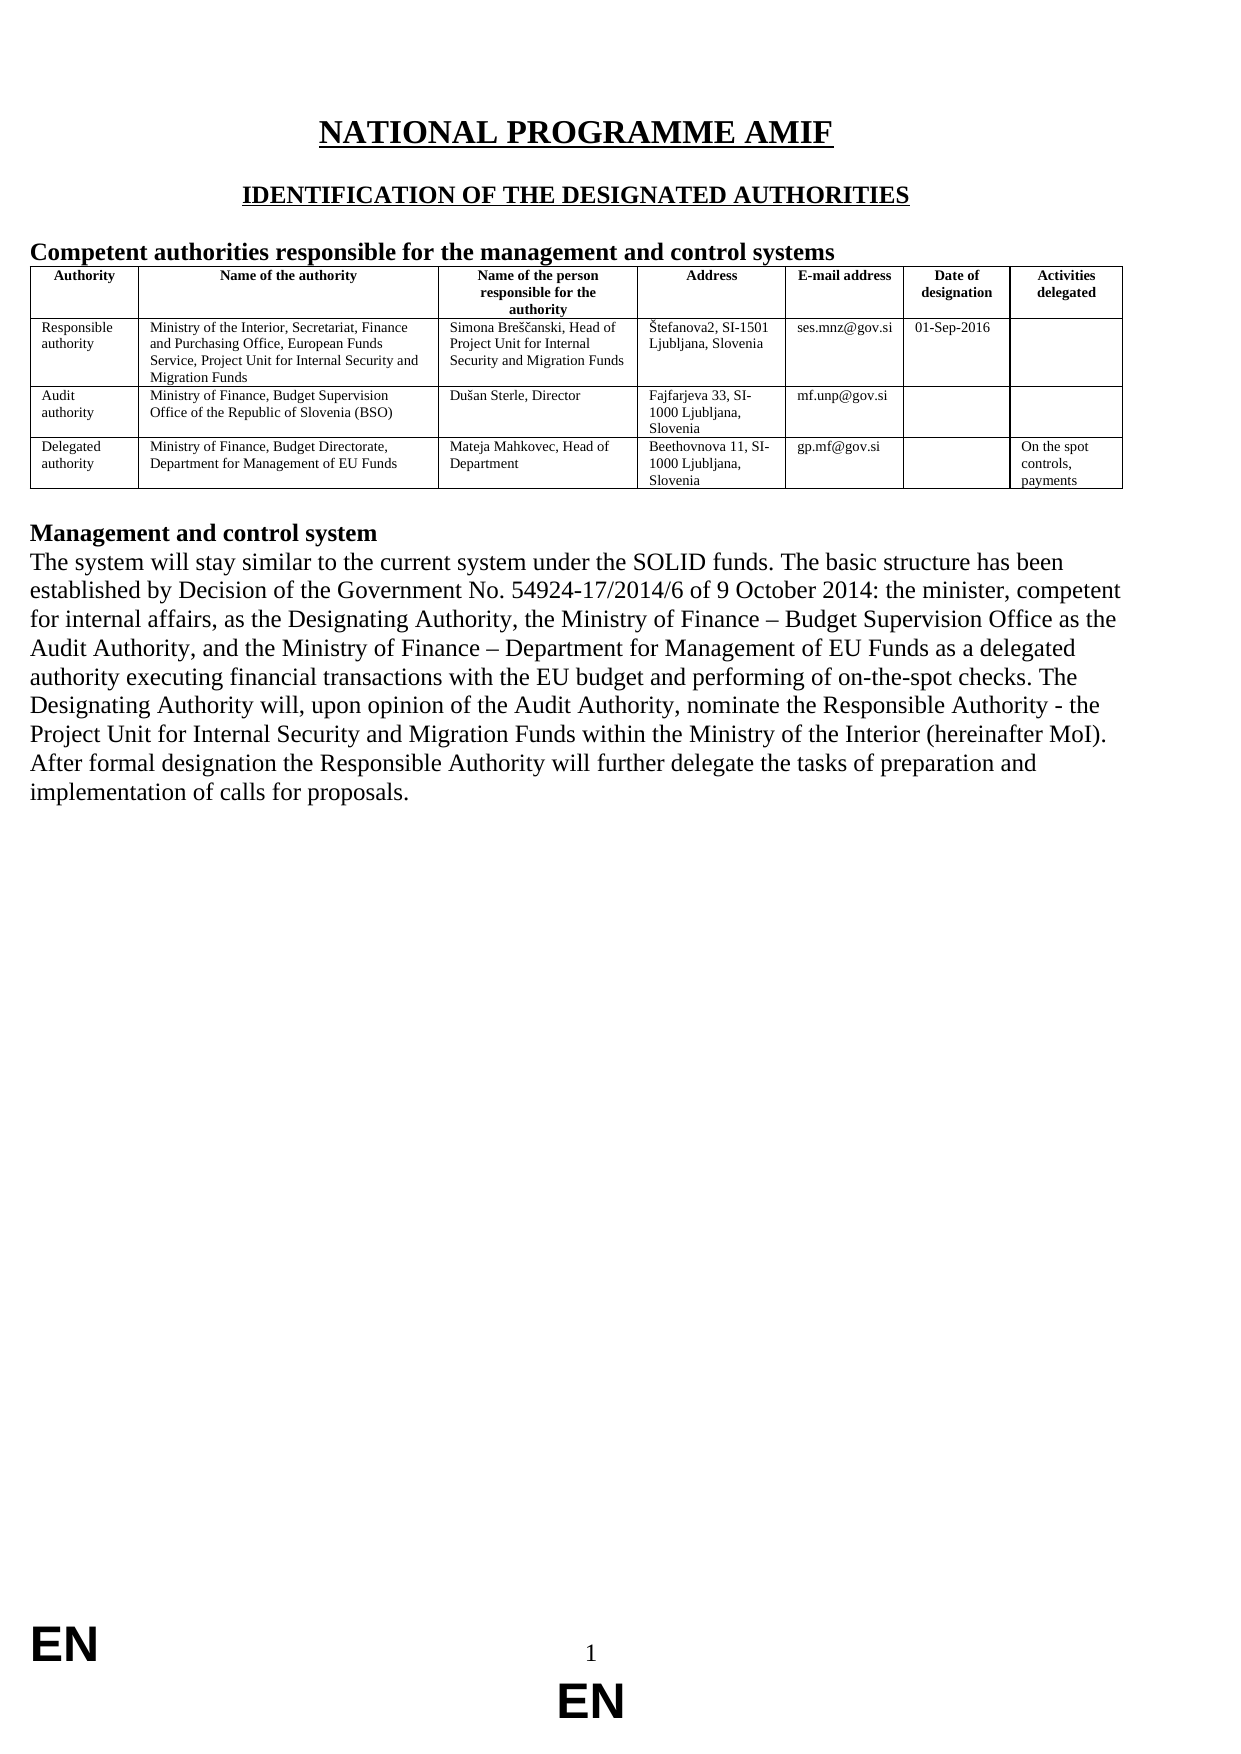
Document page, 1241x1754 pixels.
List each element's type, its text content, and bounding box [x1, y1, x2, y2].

table_cell Simona Breščanski, Head of Project Unit for Internal Security and Migration Funds [439, 319, 637, 386]
table_cell Ministry of the Interior, Secretariat, Finance and Purchasing Office, European Funds Service, Project Unit for Internal Security and Migration Funds [139, 319, 438, 386]
table_cell Mateja Mahkovec, Head of Department [439, 438, 637, 488]
table_header E-mail address [786, 267, 903, 317]
table_header Date of designation [904, 267, 1009, 317]
table_cell 01-Sep-2016 [904, 319, 1009, 386]
table_cell Dušan Sterle, Director [439, 387, 637, 437]
table_cell [904, 387, 1009, 437]
title NATIONAL PROGRAMME AMIF [29, 113, 1122, 151]
table_cell On the spot controls, payments [1011, 438, 1122, 488]
text IDENTIFICATION OF THE DESIGNATED AUTHORITIES [29, 180, 1122, 209]
table_header Name of the authority [139, 267, 438, 317]
subtitle Competent authorities responsible for the management and control systems [29, 237, 1122, 266]
table_header Name of the person responsible for the authority [439, 267, 637, 317]
table_cell Delegated authority [31, 438, 138, 488]
table_header Authority [31, 267, 138, 317]
table_cell ses.mnz@gov.si [786, 319, 903, 386]
table_cell Responsible authority [31, 319, 138, 386]
table_header Activities delegated [1011, 267, 1122, 317]
table_cell Ministry of Finance, Budget Supervision Office of the Republic of Slovenia (BSO) [139, 387, 438, 437]
table_cell mf.unp@gov.si [786, 387, 903, 437]
table_cell Ministry of Finance, Budget Directorate, Department for Management of EU Funds [139, 438, 438, 488]
table_cell [1011, 387, 1122, 437]
table_cell [904, 438, 1009, 488]
table_cell gp.mf@gov.si [786, 438, 903, 488]
table_cell Audit authority [31, 387, 138, 437]
table_cell [1011, 319, 1122, 386]
table_header Address [638, 267, 785, 317]
text The system will stay similar to the current system under the SOLID funds. The basic structure has been established by Decision of the Government No. 54924-17/2014/6 of 9 October 2014: the minister, competent for internal affairs, as the Designating Authority, the Ministry of Finance – Budget Supervision Office as the Audit Authority, and the Ministry of Finance – Department for Management of EU Funds as a delegated authority executing financial transactions with the EU budget and performing of on-the-spot checks. The Designating Authority will, upon opinion of the Audit Authority, nominate the Responsible Authority - the Project Unit for Internal Security and Migration Funds within the Ministry of the Interior (hereinafter MoI). After formal designation the Responsible Authority will further delegate the tasks of preparation and implementation of calls for proposals. [29, 547, 1122, 806]
table_cell Fajfarjeva 33, SI-1000 Ljubljana, Slovenia [638, 387, 785, 437]
subtitle Management and control system [29, 518, 1122, 547]
table_cell Štefanova2, SI-1501 Ljubljana, Slovenia [638, 319, 785, 386]
table_cell Beethovnova 11, SI-1000 Ljubljana, Slovenia [638, 438, 785, 488]
